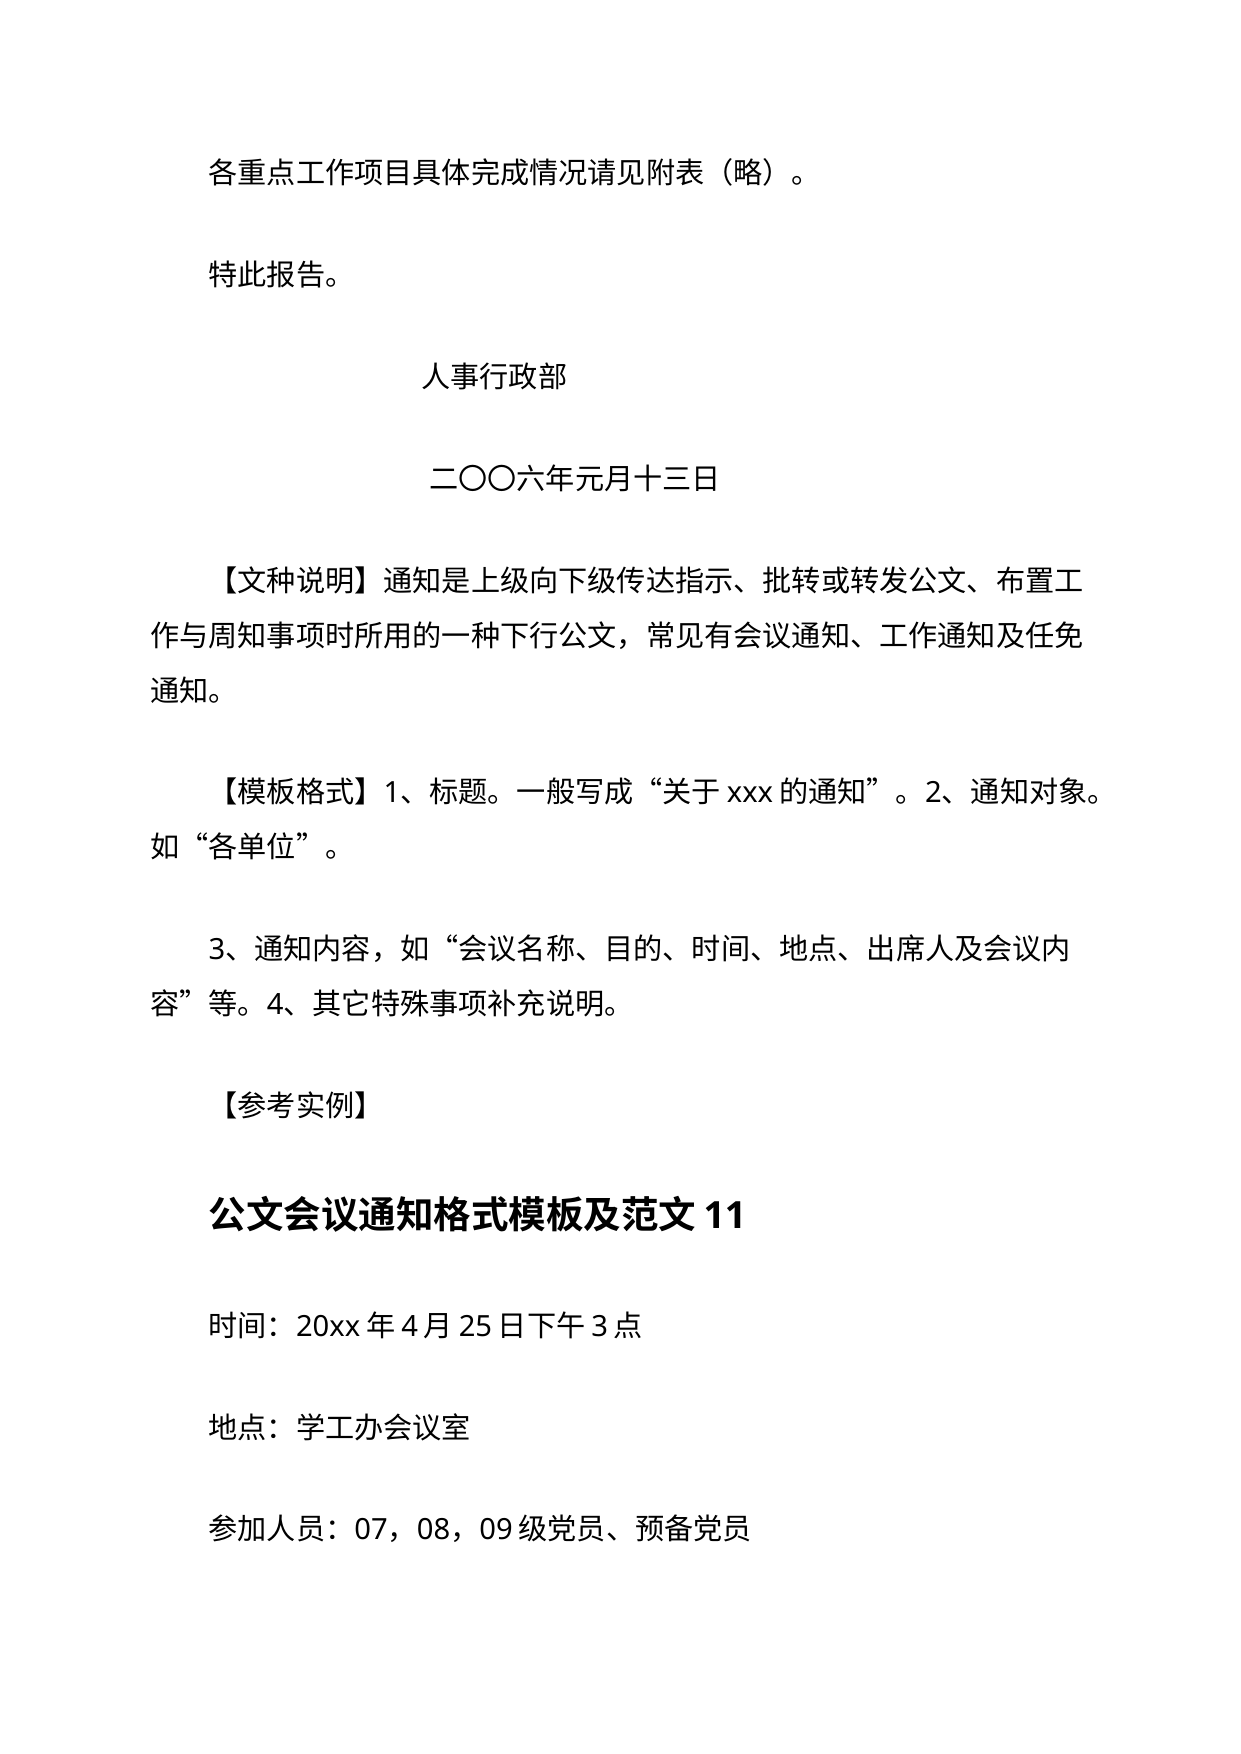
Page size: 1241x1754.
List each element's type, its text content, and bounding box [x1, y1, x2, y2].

text 各重点工作项目具体完成情况请见附表（略）。 [150, 150, 1090, 192]
text 时间：20xx年4月25日下午3点 [150, 1302, 1090, 1344]
text 参加人员：07，08，09级党员、预备党员 [150, 1506, 1090, 1548]
text 公文会议通知格式模板及范文11 [150, 1184, 1090, 1239]
text 【文种说明】通知是上级向下级传达指示、批转或转发公文、布置工作与周知事项时所用的一种下行公文，常见有会议通知、工作通知及任免通知。 [150, 557, 1090, 709]
text 二〇〇六年元月十三日 [150, 456, 1090, 498]
text 特此报告。 [150, 252, 1090, 294]
text 3、通知内容，如“会议名称、目的、时间、地点、出席人及会议内容”等。4、其它特殊事项补充说明。 [150, 926, 1090, 1023]
text 人事行政部 [150, 353, 1090, 396]
text 【参考实例】 [150, 1083, 1090, 1125]
text 地点：学工办会议室 [150, 1404, 1090, 1446]
text 【模板格式】1、标题。一般写成“关于xxx的通知”。2、通知对象。如“各单位”。 [150, 769, 1090, 866]
